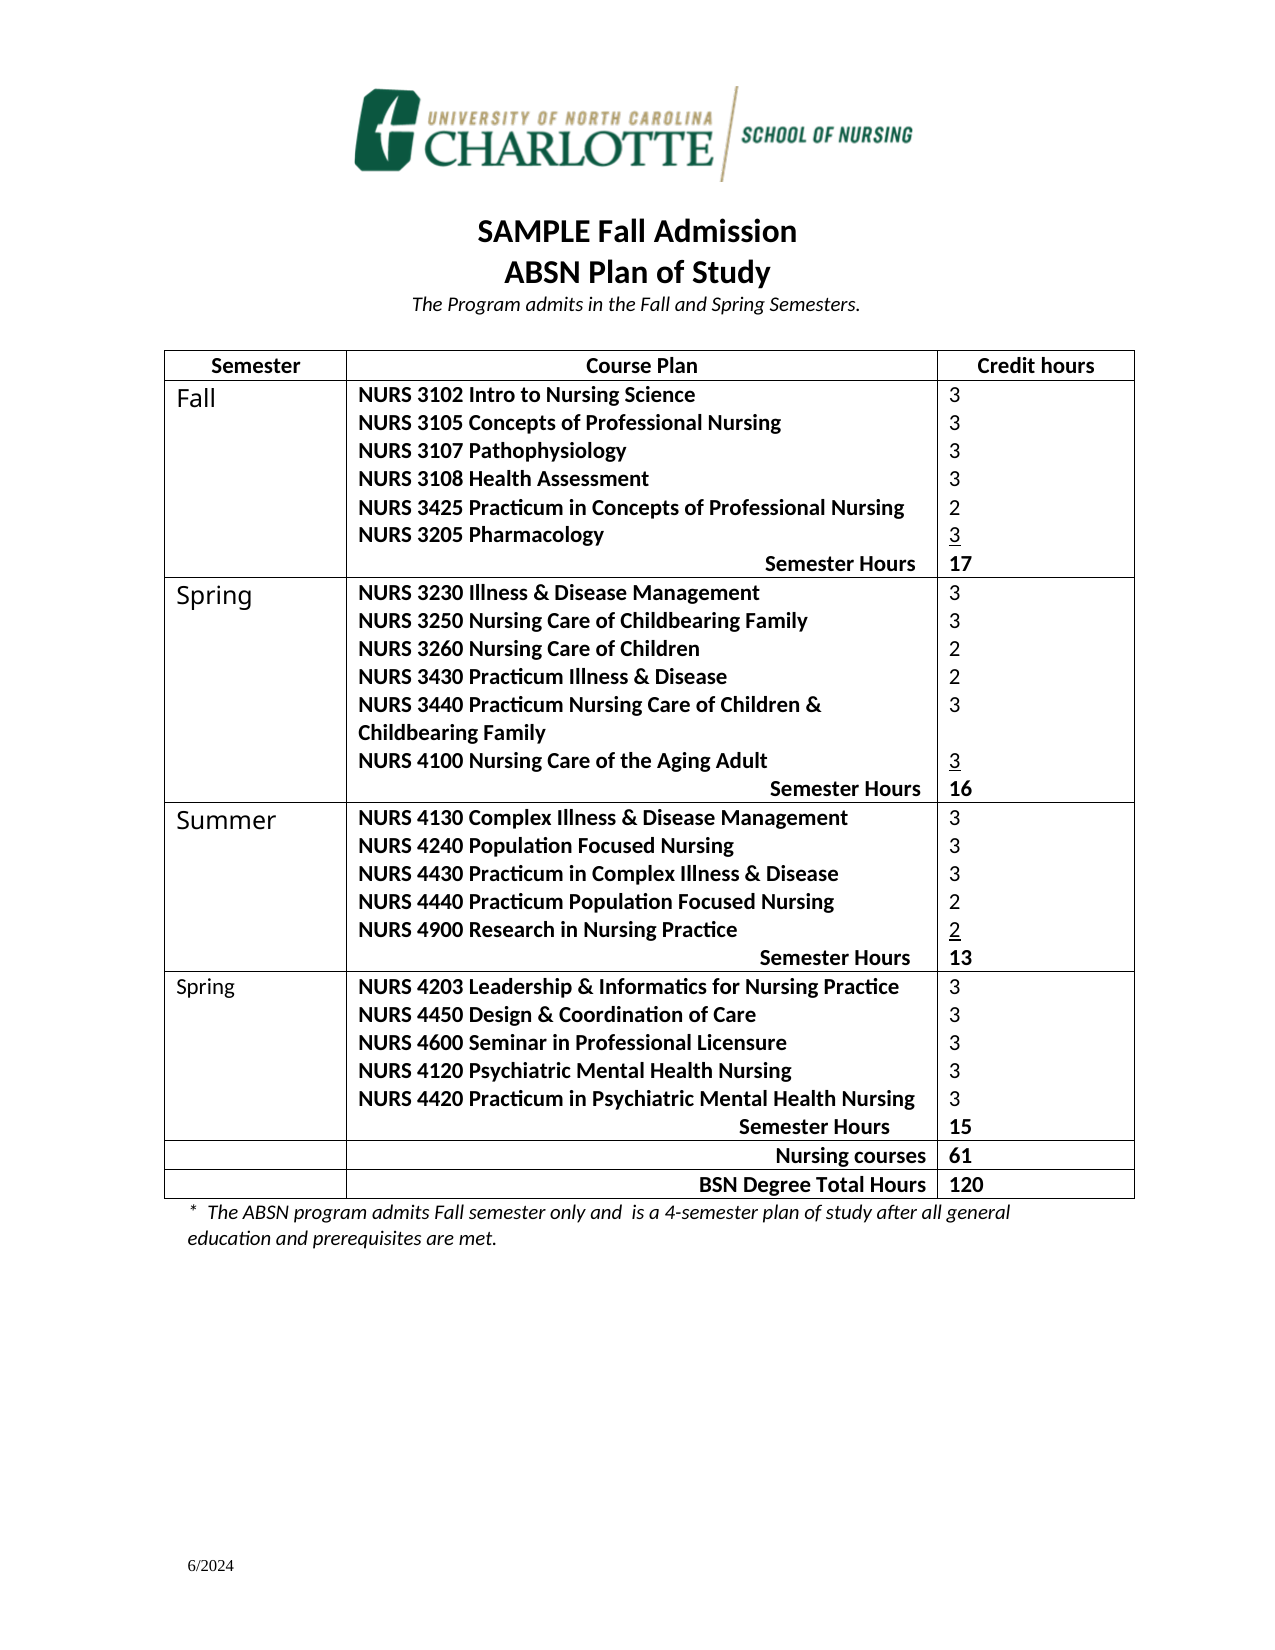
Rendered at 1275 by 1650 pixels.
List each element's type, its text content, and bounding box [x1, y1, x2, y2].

table_cell 3 3 3 3 2 3 17 [938, 381, 1134, 577]
table_cell Fall [165, 381, 346, 577]
table_header Semester [165, 351, 346, 379]
table_cell NURS 3102 Intro to Nursing Science NURS 3105 Concepts of Professional Nursing NURS 3107 Pathophysiology NURS 3108 Health Assessment NURS 3425 Practicum in Concepts of Professional Nursing NURS 3205 Pharmacology Semester Hours [347, 381, 937, 577]
table_cell [165, 1141, 346, 1169]
table_cell NURS 4130 Complex Illness & Disease Management NURS 4240 Population Focused Nursing NURS 4430 Practicum in Complex Illness & Disease NURS 4440 Practicum Population Focused Nursing NURS 4900 Research in Nursing Practice Semester Hours [347, 803, 937, 971]
table_cell Nursing courses [347, 1141, 937, 1169]
table_cell 120 [938, 1170, 1134, 1198]
table_cell Summer [165, 803, 346, 971]
table_cell NURS 4203 Leadership & Informatics for Nursing Practice NURS 4450 Design & Coordination of Care NURS 4600 Seminar in Professional Licensure NURS 4120 Psychiatric Mental Health Nursing NURS 4420 Practicum in Psychiatric Mental Health Nursing Semester Hours [347, 972, 937, 1140]
table_cell BSN Degree Total Hours [347, 1170, 937, 1198]
table_cell NURS 3230 Illness & Disease Management NURS 3250 Nursing Care of Childbearing Family NURS 3260 Nursing Care of Children NURS 3430 Practicum Illness & Disease NURS 3440 Practicum Nursing Care of Children & Childbearing Family NURS 4100 Nursing Care of the Aging Adult Semester Hours [347, 578, 937, 802]
table_cell 3 3 2 2 3 3 16 [938, 578, 1134, 802]
table_cell 61 [938, 1141, 1134, 1169]
table_header Course Plan [347, 351, 937, 379]
table_cell 3 3 3 3 3 15 [938, 972, 1134, 1140]
table_cell 3 3 3 2 2 13 [938, 803, 1134, 971]
table_header Credit hours [938, 351, 1134, 379]
title * The ABSN program admits Fall semester only and is a 4-semester plan of study after all general education and prerequisites are met. [187, 1199, 1087, 1250]
picture [354, 86, 921, 182]
table_cell Spring [165, 972, 346, 1140]
table_cell [165, 1170, 346, 1198]
table_cell Spring [165, 578, 346, 802]
